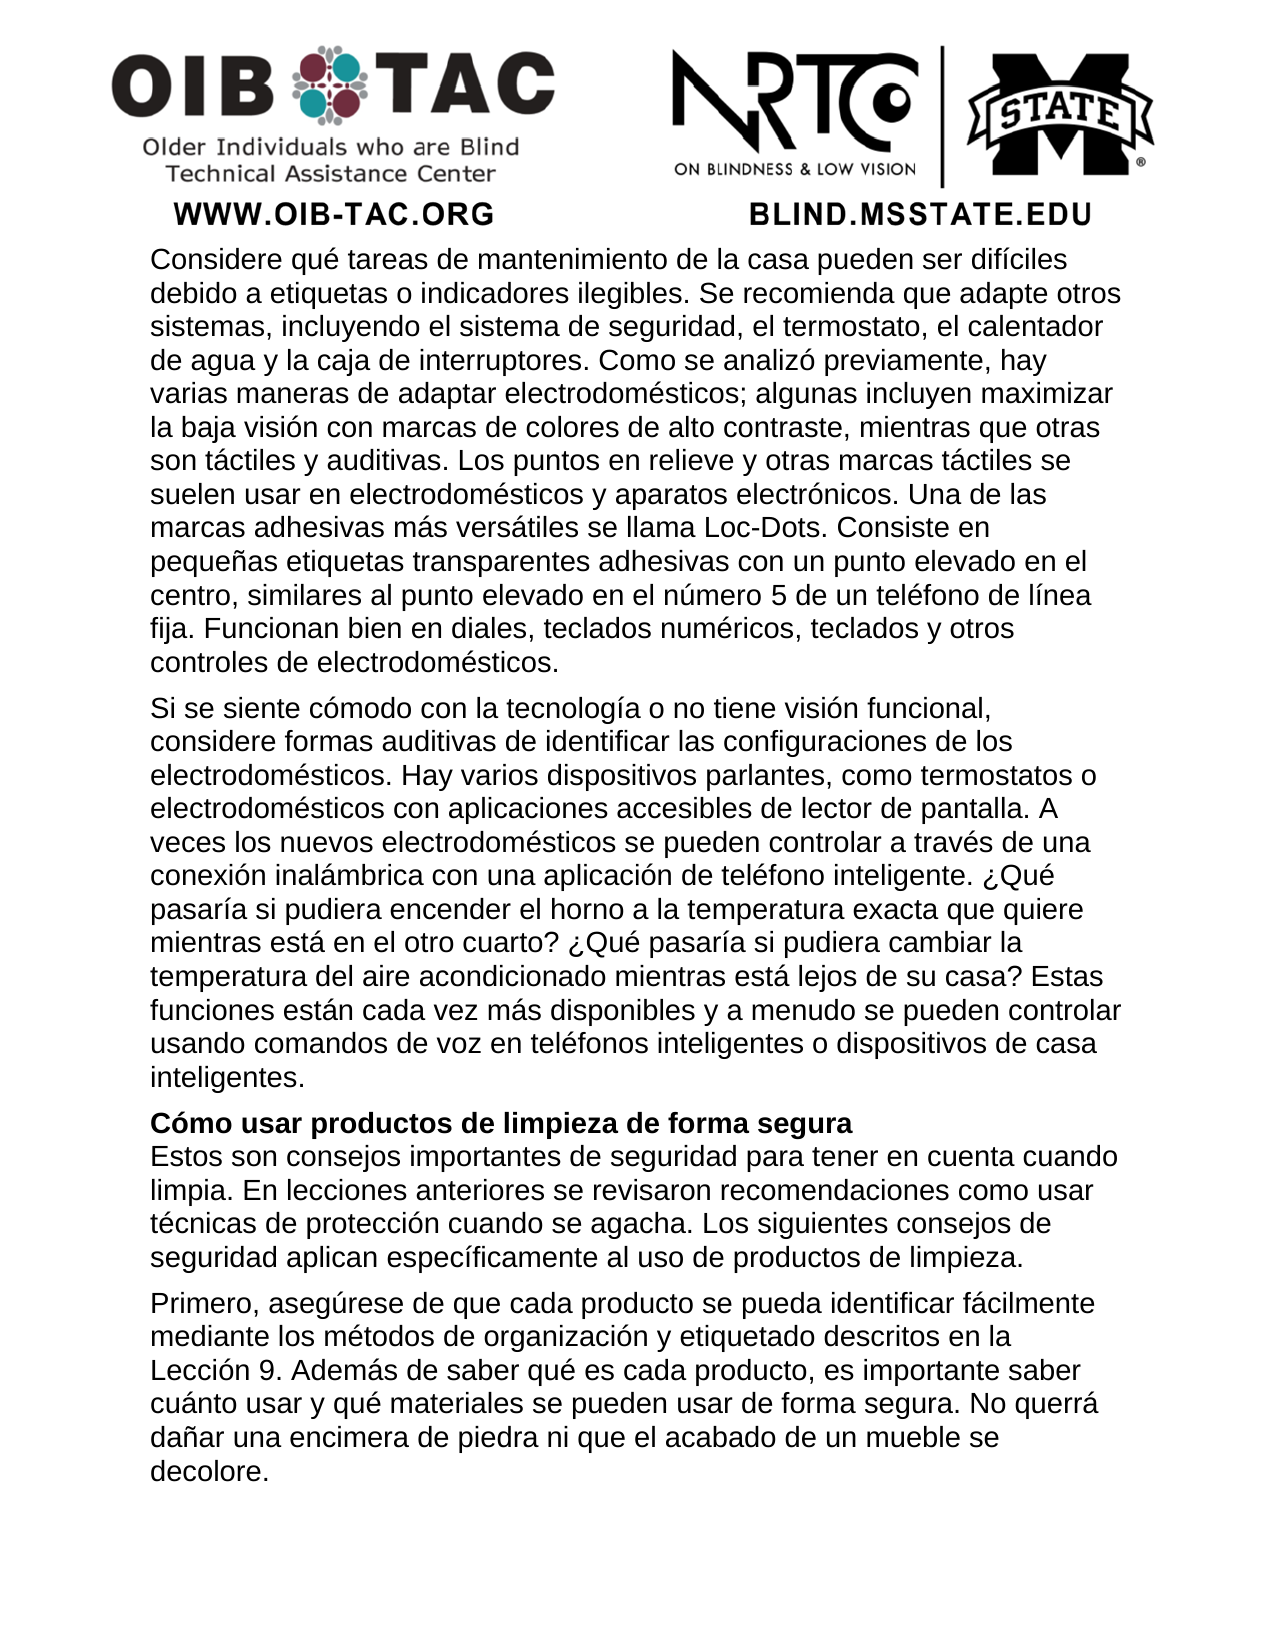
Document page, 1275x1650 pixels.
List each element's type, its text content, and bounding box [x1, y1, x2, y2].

text Estos son consejos importantes de seguridad para tener en cuenta cuando limpia. En lecciones anteriores se revisaron recomendaciones como usar técnicas de protección cuando se agacha. Los siguientes consejos de seguridad aplican específicamente al uso de productos de limpieza. [150, 1139, 1125, 1273]
text Considere qué tareas de mantenimiento de la casa pueden ser difíciles debido a etiquetas o indicadores ilegibles. Se recomienda que adapte otros sistemas, incluyendo el sistema de seguridad, el termostato, el calentador de agua y la caja de interruptores. Como se analizó previamente, hay varias maneras de adaptar electrodomésticos; algunas incluyen maximizar la baja visión con marcas de colores de alto contraste, mientras que otras son táctiles y auditivas. Los puntos en relieve y otras marcas táctiles se suelen usar en electrodomésticos y aparatos electrónicos. Una de las marcas adhesivas más versátiles se llama Loc-Dots. Consiste en pequeñas etiquetas transparentes adhesivas con un punto elevado en el centro, similares al punto elevado en el número 5 de un teléfono de línea fija. Funcionan bien en diales, teclados numéricos, teclados y otros controles de electrodomésticos. [150, 243, 1125, 678]
picture [79, 34, 1185, 243]
subtitle Cómo usar productos de limpieza de forma segura [150, 1106, 1125, 1139]
text Primero, asegúrese de que cada producto se pueda identificar fácilmente mediante los métodos de organización y etiquetado descritos en la Lección 9. Además de saber qué es cada producto, es importante saber cuánto usar y qué materiales se pueden usar de forma segura. No querrá dañar una encimera de piedra ni que el acabado de un mueble se decolore. [150, 1286, 1125, 1487]
text Si se siente cómodo con la tecnología o no tiene visión funcional, considere formas auditivas de identificar las configuraciones de los electrodomésticos. Hay varios dispositivos parlantes, como termostatos o electrodomésticos con aplicaciones accesibles de lector de pantalla. A veces los nuevos electrodomésticos se pueden controlar a través de una conexión inalámbrica con una aplicación de teléfono inteligente. ¿Qué pasaría si pudiera encender el horno a la temperatura exacta que quiere mientras está en el otro cuarto? ¿Qué pasaría si pudiera cambiar la temperatura del aire acondicionado mientras está lejos de su casa? Estas funciones están cada vez más disponibles y a menudo se pueden controlar usando comandos de voz en teléfonos inteligentes o dispositivos de casa inteligentes. [150, 691, 1125, 1093]
